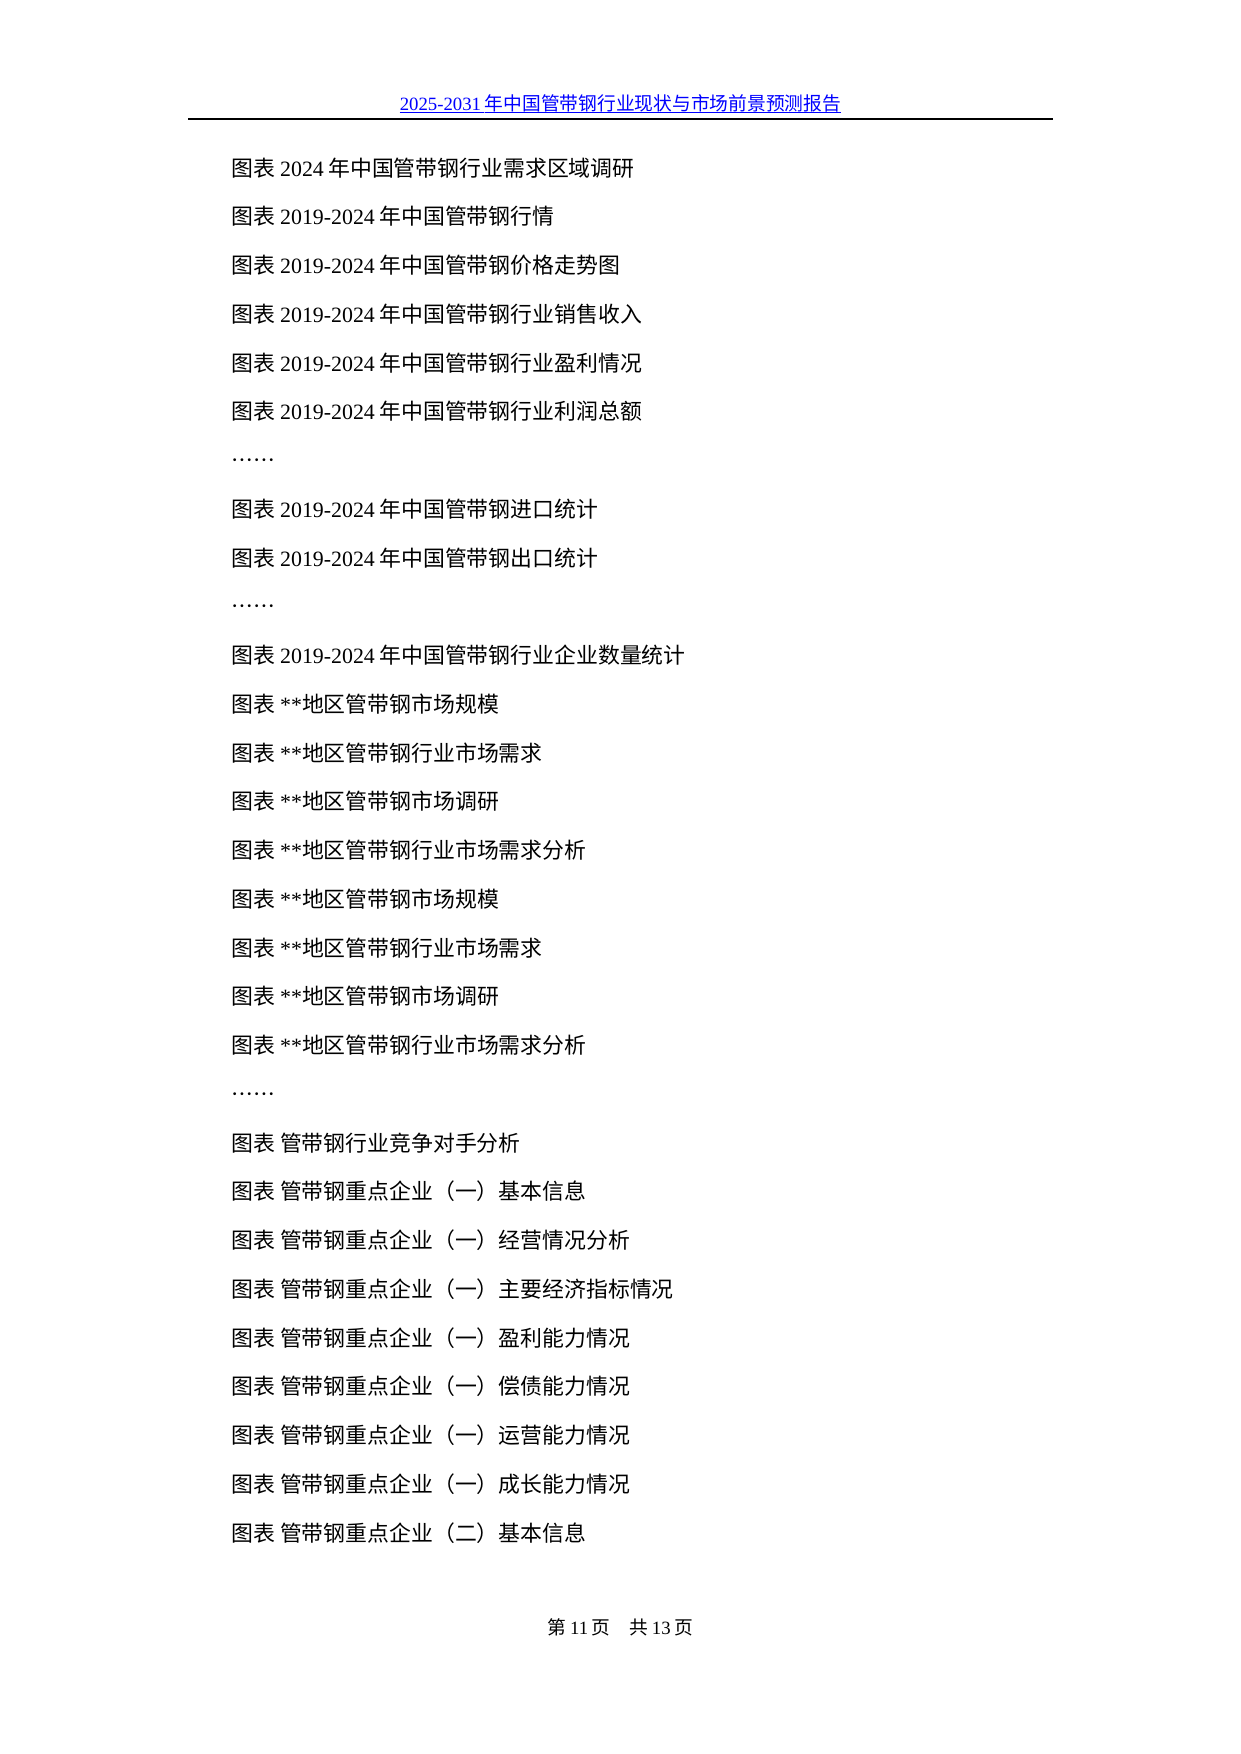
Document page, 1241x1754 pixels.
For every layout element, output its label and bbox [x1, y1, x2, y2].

text [187, 150, 1053, 1548]
